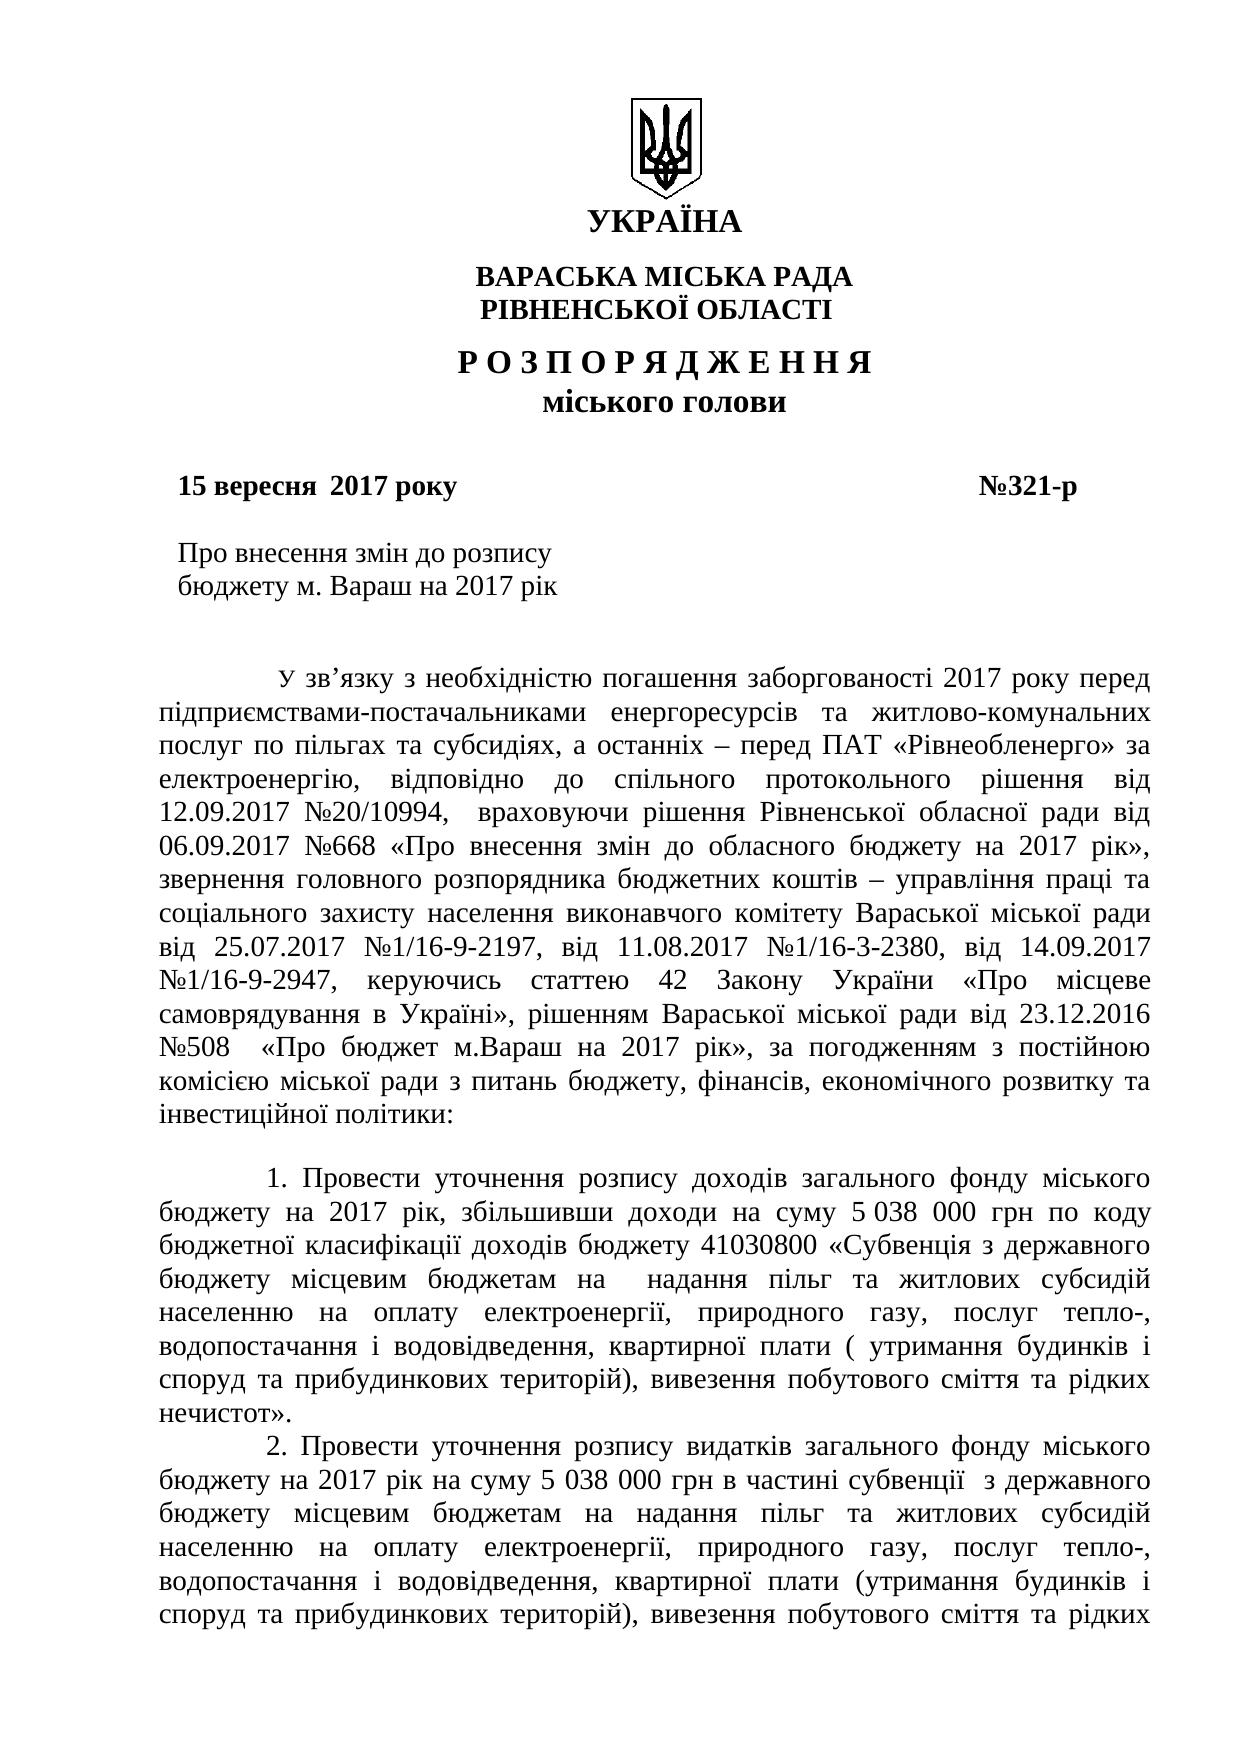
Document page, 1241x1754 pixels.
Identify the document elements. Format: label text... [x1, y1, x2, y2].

text 1. Провести уточнення розпису доходів загального фонду міського бюджету на 2017 рік, збільшивши доходи на суму 5 038 000 грн по коду бюджетної класифікації доходів бюджету 41030800 «Субвенція з державного бюджету місцевим бюджетам на надання пільг та житлових субсидій населенню на оплату електроенергії, природного газу, послуг тепло-, водопостачання і водовідведення, квартирної плати ( утримання будинків і споруд та прибудинкових територій), вивезення побутового сміття та рідких нечистот». [158, 1160, 1152, 1428]
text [158, 1428, 1152, 1630]
subtitle У зв’язку з необхідністю погашення заборгованості 2017 року перед підприємствами-постачальниками енергоресурсів та житлово-комунальних послуг по пільгах та субсидіях, а останніх – перед ПАТ «Рівнеобленерго» за електроенергію, відповідно до спільного протокольного рішення від 12.09.2017 №20/10994, враховуючи рішення Рівненської обласної ради від 06.09.2017 №668 «Про внесення змін до обласного бюджету на 2017 рік», звернення головного розпорядника бюджетних коштів – управління праці та соціального захисту населення виконавчого комітету Вараської міської ради від 25.07.2017 №1/16-9-2197, від 11.08.2017 №1/16-3-2380, від 14.09.2017 №1/16-9-2947, керуючись статтею 42 Закону України «Про місцеве самоврядування в Україні», рішенням Вараської міської ради від 23.12.2016 №508 «Про бюджет м.Вараш на 2017 рік», за погодженням з постійною комісією міської ради з питань бюджету, фінансів, економічного розвитку та інвестиційної політики: [158, 660, 1152, 1130]
subtitle Р О З П О Р Я Д Ж Е Н Н Я [177, 343, 1152, 381]
subtitle РІВНЕНСЬКОЇ ОБЛАСТІ [177, 292, 1152, 326]
picture [626, 93, 703, 202]
subtitle УКРАЇНА [177, 201, 1152, 240]
text бюджету м. Вараш на 2017 рік [177, 568, 1152, 602]
subtitle міського голови [177, 381, 1152, 419]
subtitle ВАРАСЬКА МІСЬКА РАДА [177, 259, 1152, 292]
text Про внесення змін до розпису [177, 535, 1152, 568]
text 15 вересня 2017 року №321-р [177, 468, 1152, 501]
